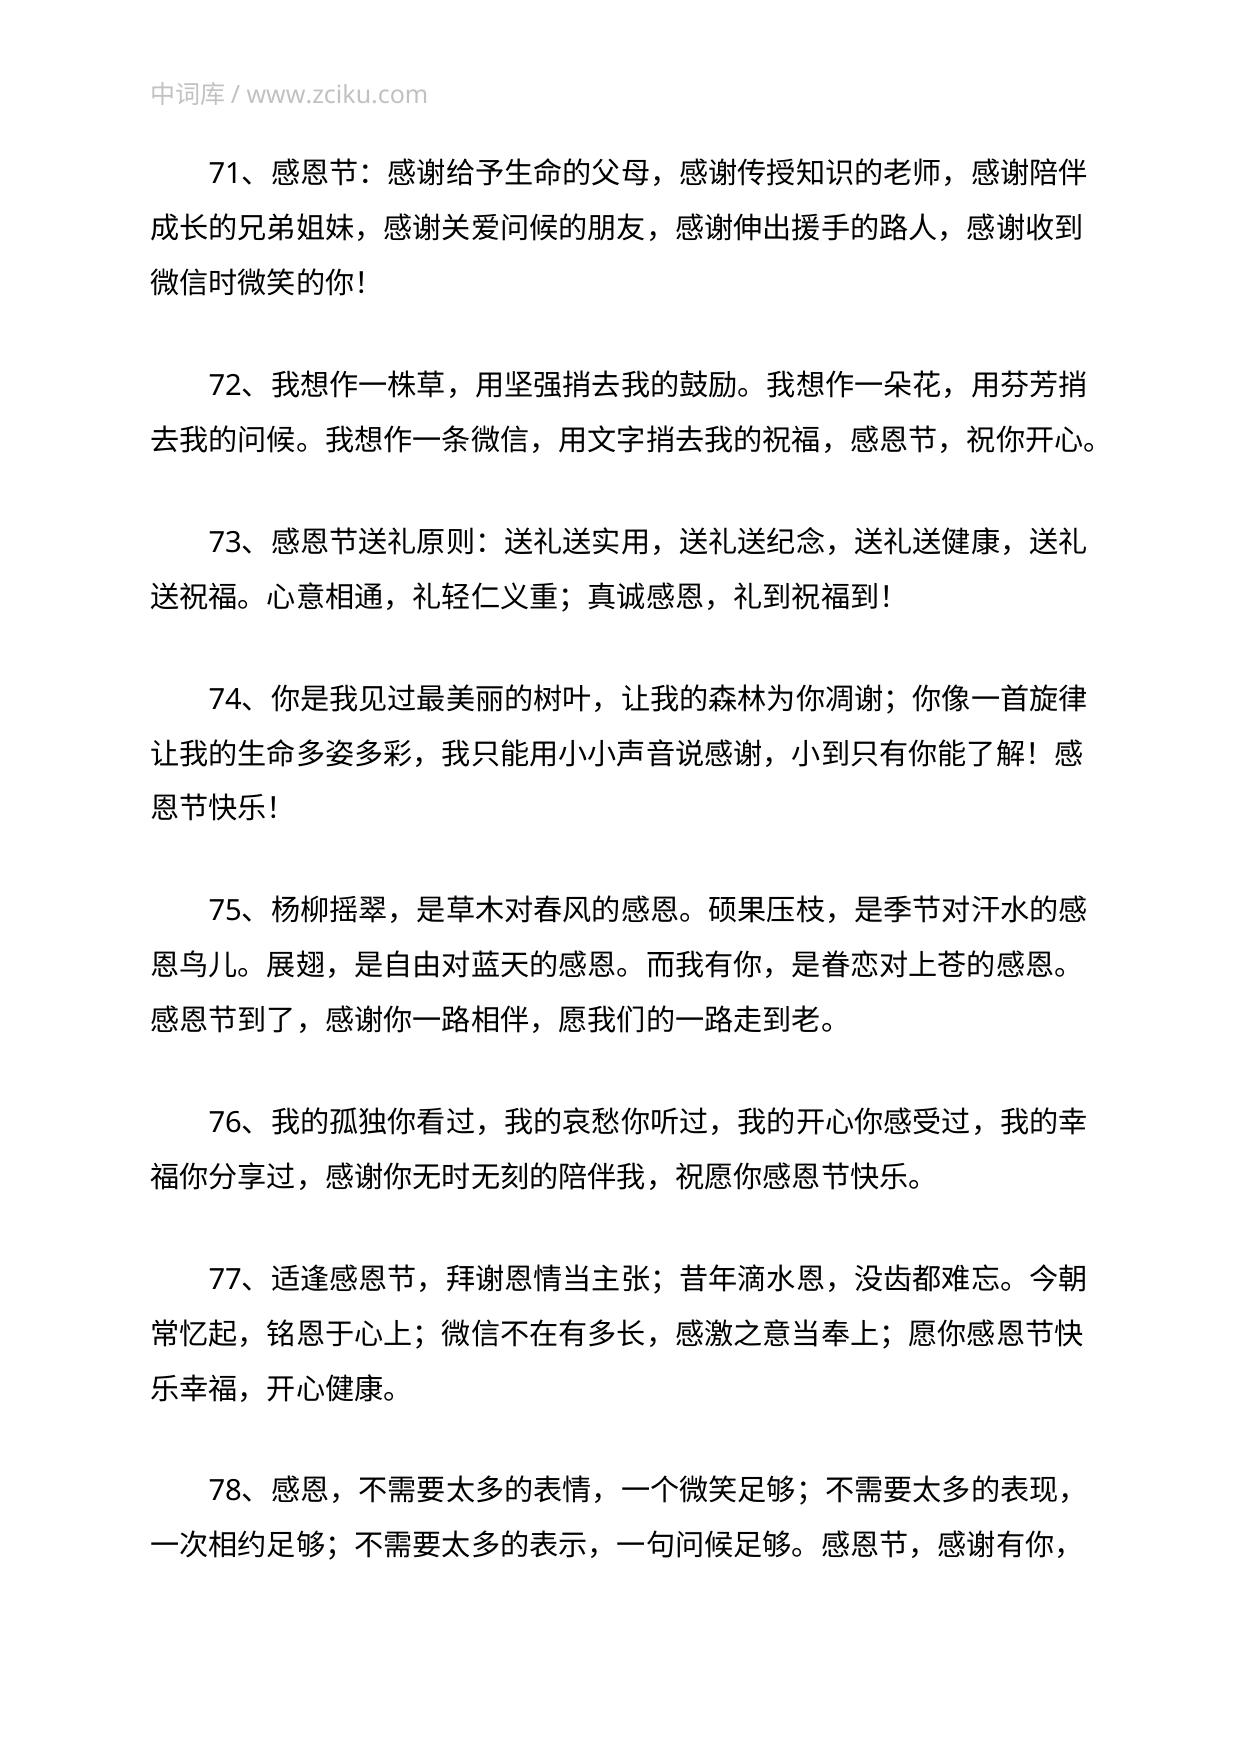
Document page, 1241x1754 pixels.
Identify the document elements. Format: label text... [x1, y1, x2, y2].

text 77、适逢感恩节，拜谢恩情当主张；昔年滴水恩，没齿都难忘。今朝常忆起，铭恩于心上；微信不在有多长，感激之意当奉上；愿你感恩节快乐幸福，开心健康。 [150, 1255, 1090, 1407]
text 76、我的孤独你看过，我的哀愁你听过，我的开心你感受过，我的幸福你分享过，感谢你无时无刻的陪伴我，祝愿你感恩节快乐。 [150, 1098, 1090, 1196]
text 74、你是我见过最美丽的树叶，让我的森林为你凋谢；你像一首旋律让我的生命多姿多彩，我只能用小小声音说感谢，小到只有你能了解！感恩节快乐！ [150, 675, 1090, 827]
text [150, 1467, 1090, 1564]
text 75、杨柳摇翠，是草木对春风的感恩。硕果压枝，是季节对汗水的感恩鸟儿。展翅，是自由对蓝天的感恩。而我有你，是眷恋对上苍的感恩。感恩节到了，感谢你一路相伴，愿我们的一路走到老。 [150, 887, 1090, 1039]
text 73、感恩节送礼原则：送礼送实用，送礼送纪念，送礼送健康，送礼送祝福。心意相通，礼轻仁义重；真诚感恩，礼到祝福到！ [150, 518, 1090, 616]
text 71、感恩节：感谢给予生命的父母，感谢传授知识的老师，感谢陪伴成长的兄弟姐妹，感谢关爱问候的朋友，感谢伸出援手的路人，感谢收到微信时微笑的你！ [150, 150, 1090, 302]
text 72、我想作一株草，用坚强捎去我的鼓励。我想作一朵花，用芬芳捎去我的问候。我想作一条微信，用文字捎去我的祝福，感恩节，祝你开心。 [150, 362, 1090, 459]
